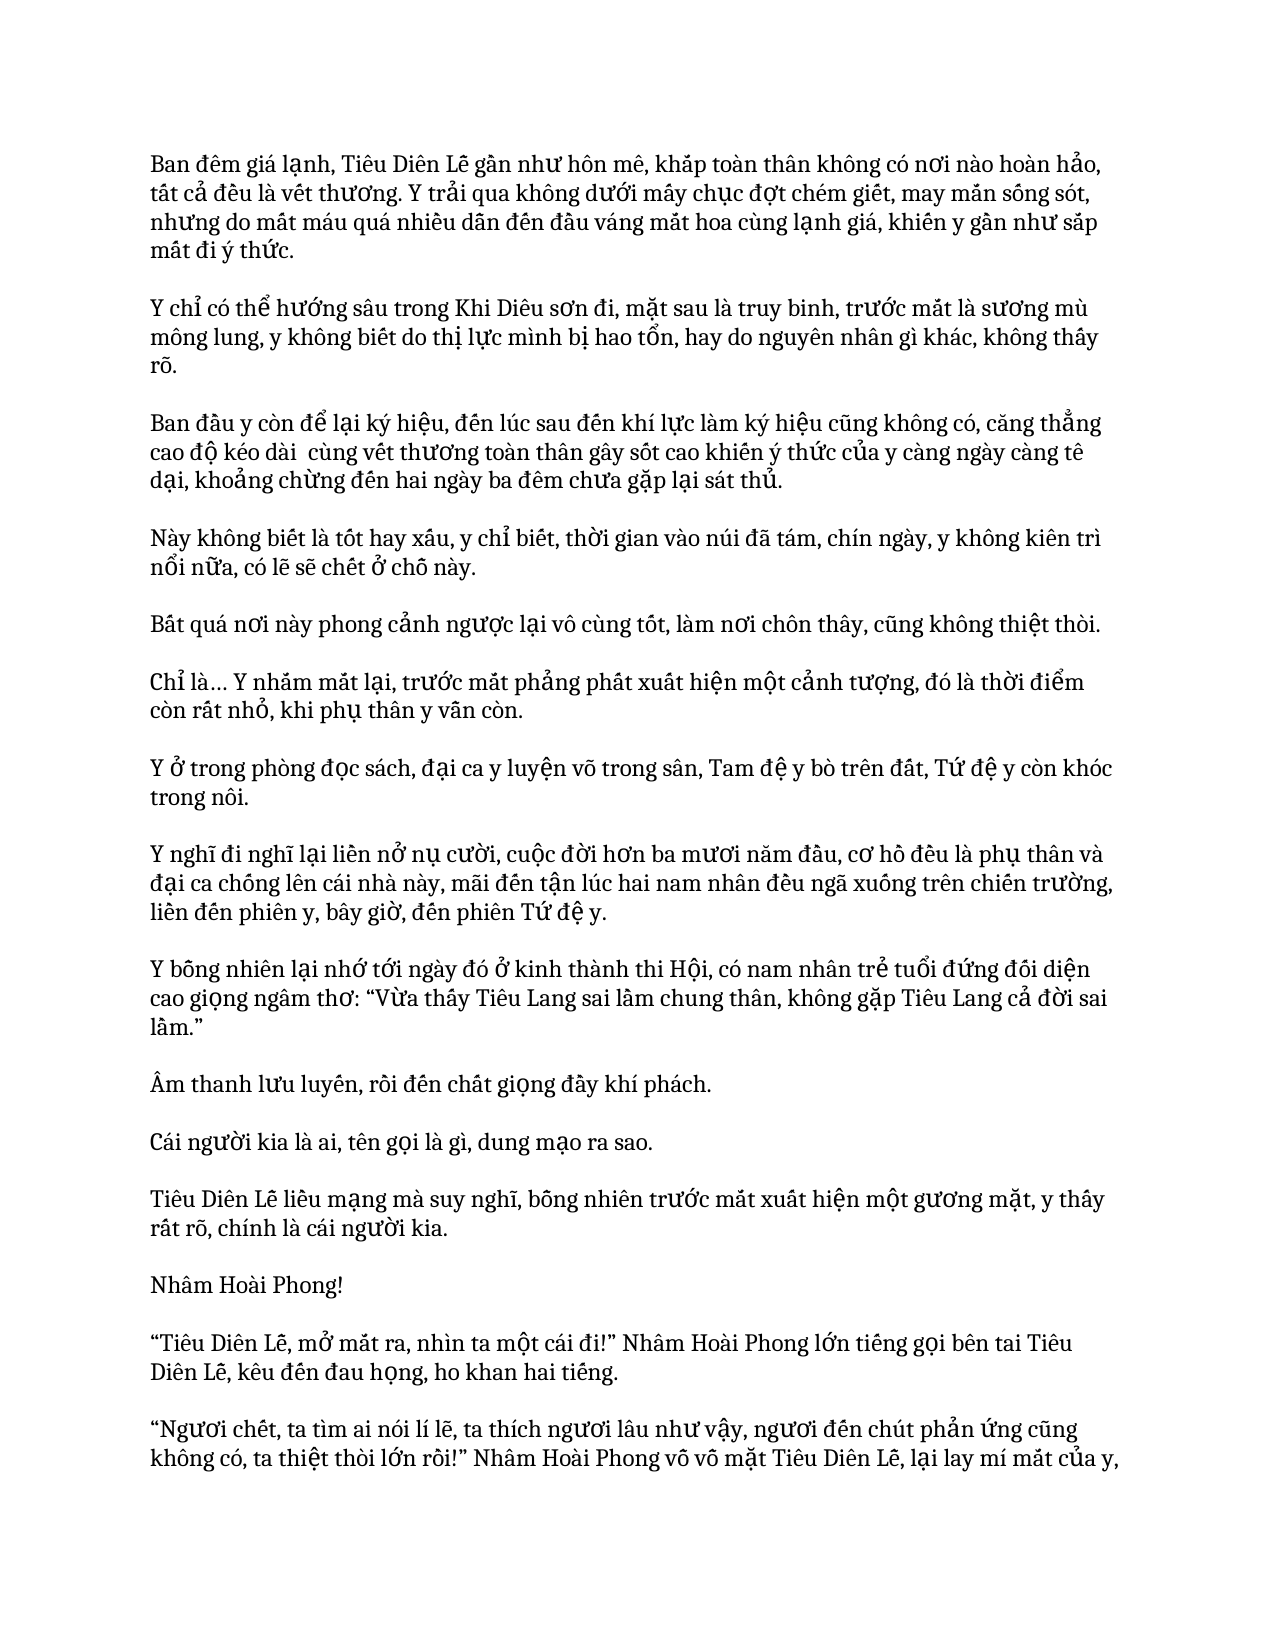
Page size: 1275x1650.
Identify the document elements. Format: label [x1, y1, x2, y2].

text [150, 150, 1125, 1472]
